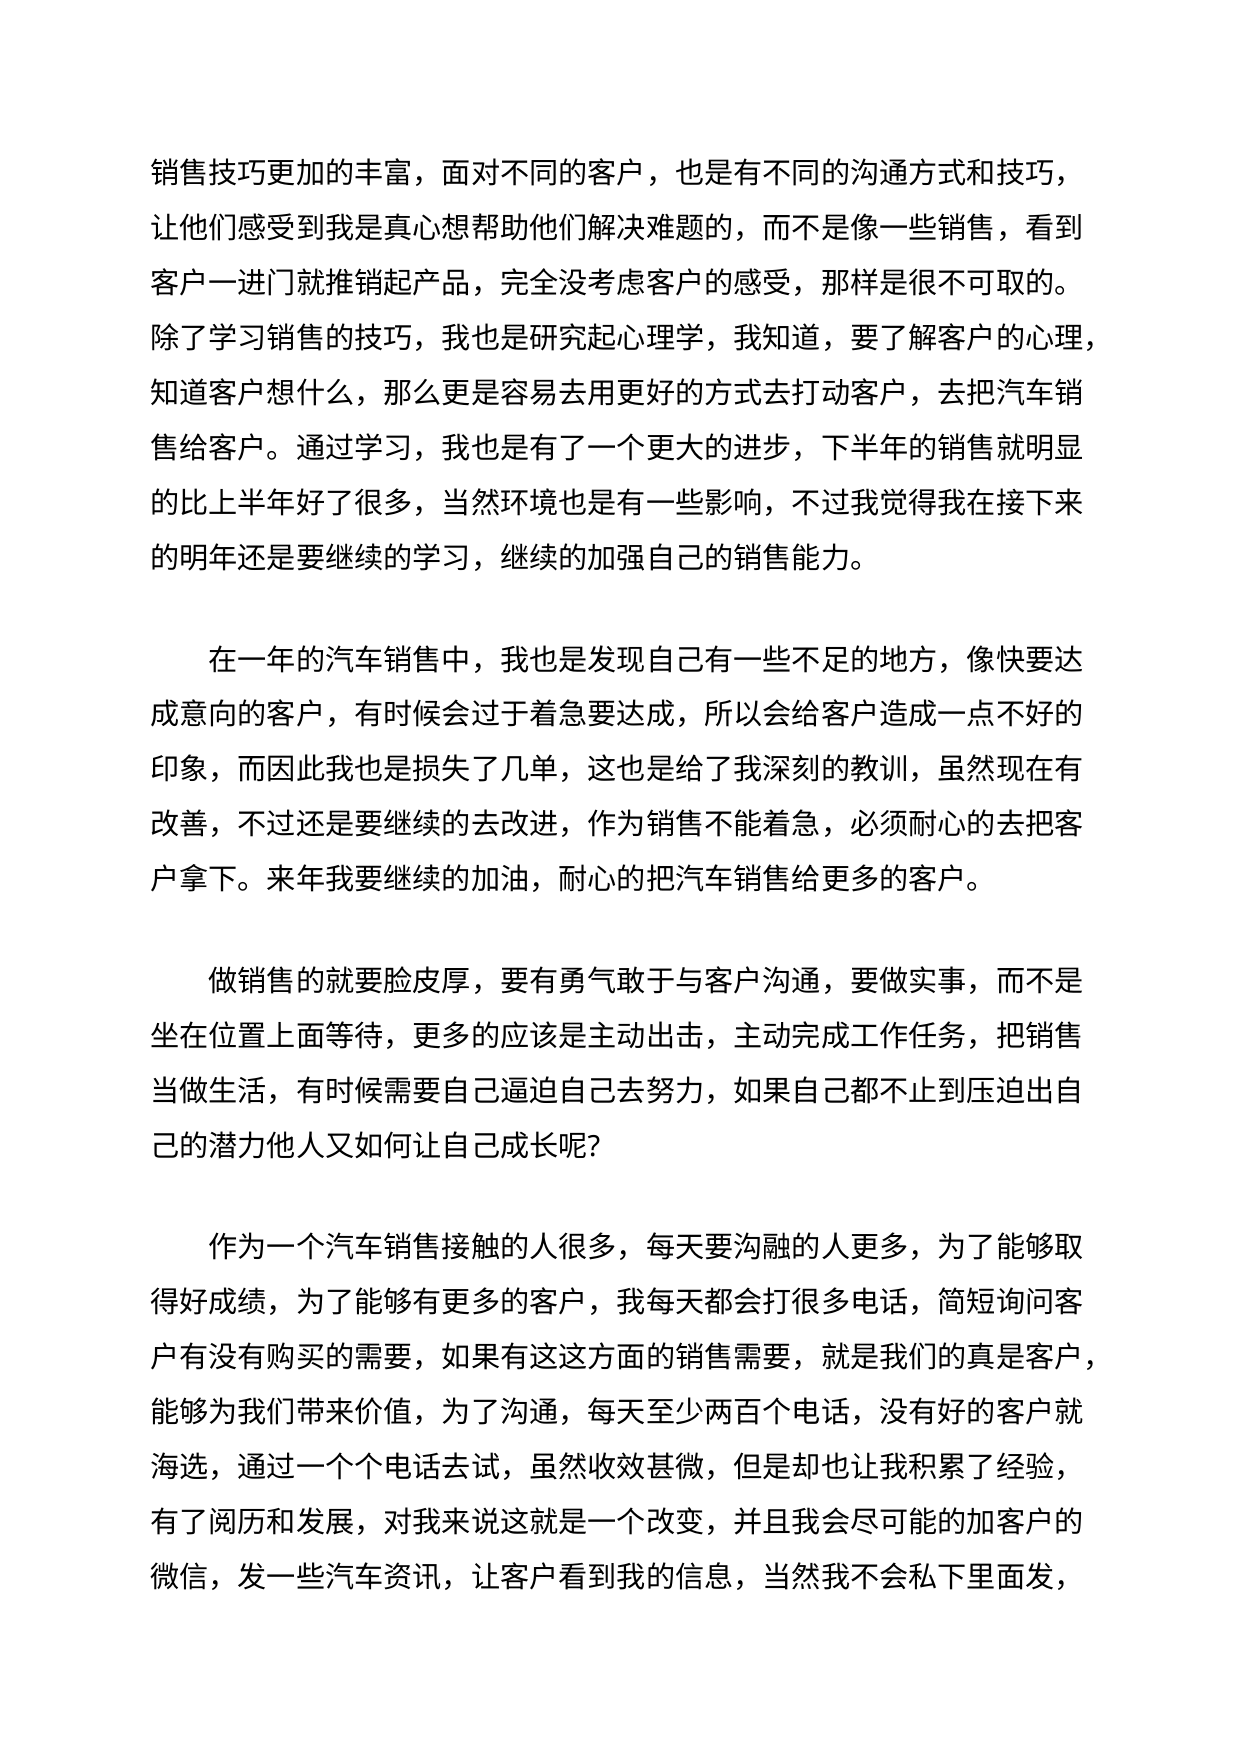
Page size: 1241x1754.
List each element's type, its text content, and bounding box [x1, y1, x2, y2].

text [150, 1224, 1090, 1596]
text 做销售的就要脸皮厚，要有勇气敢于与客户沟通，要做实事，而不是坐在位置上面等待，更多的应该是主动出击，主动完成工作任务，把销售当做生活，有时候需要自己逼迫自己去努力，如果自己都不止到压迫出自己的潜力他人又如何让自己成长呢? [150, 957, 1090, 1164]
text 在一年的汽车销售中，我也是发现自己有一些不足的地方，像快要达成意向的客户，有时候会过于着急要达成，所以会给客户造成一点不好的印象，而因此我也是损失了几单，这也是给了我深刻的教训，虽然现在有改善，不过还是要继续的去改进，作为销售不能着急，必须耐心的去把客户拿下。来年我要继续的加油，耐心的把汽车销售给更多的客户。 [150, 636, 1090, 898]
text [150, 150, 1090, 577]
